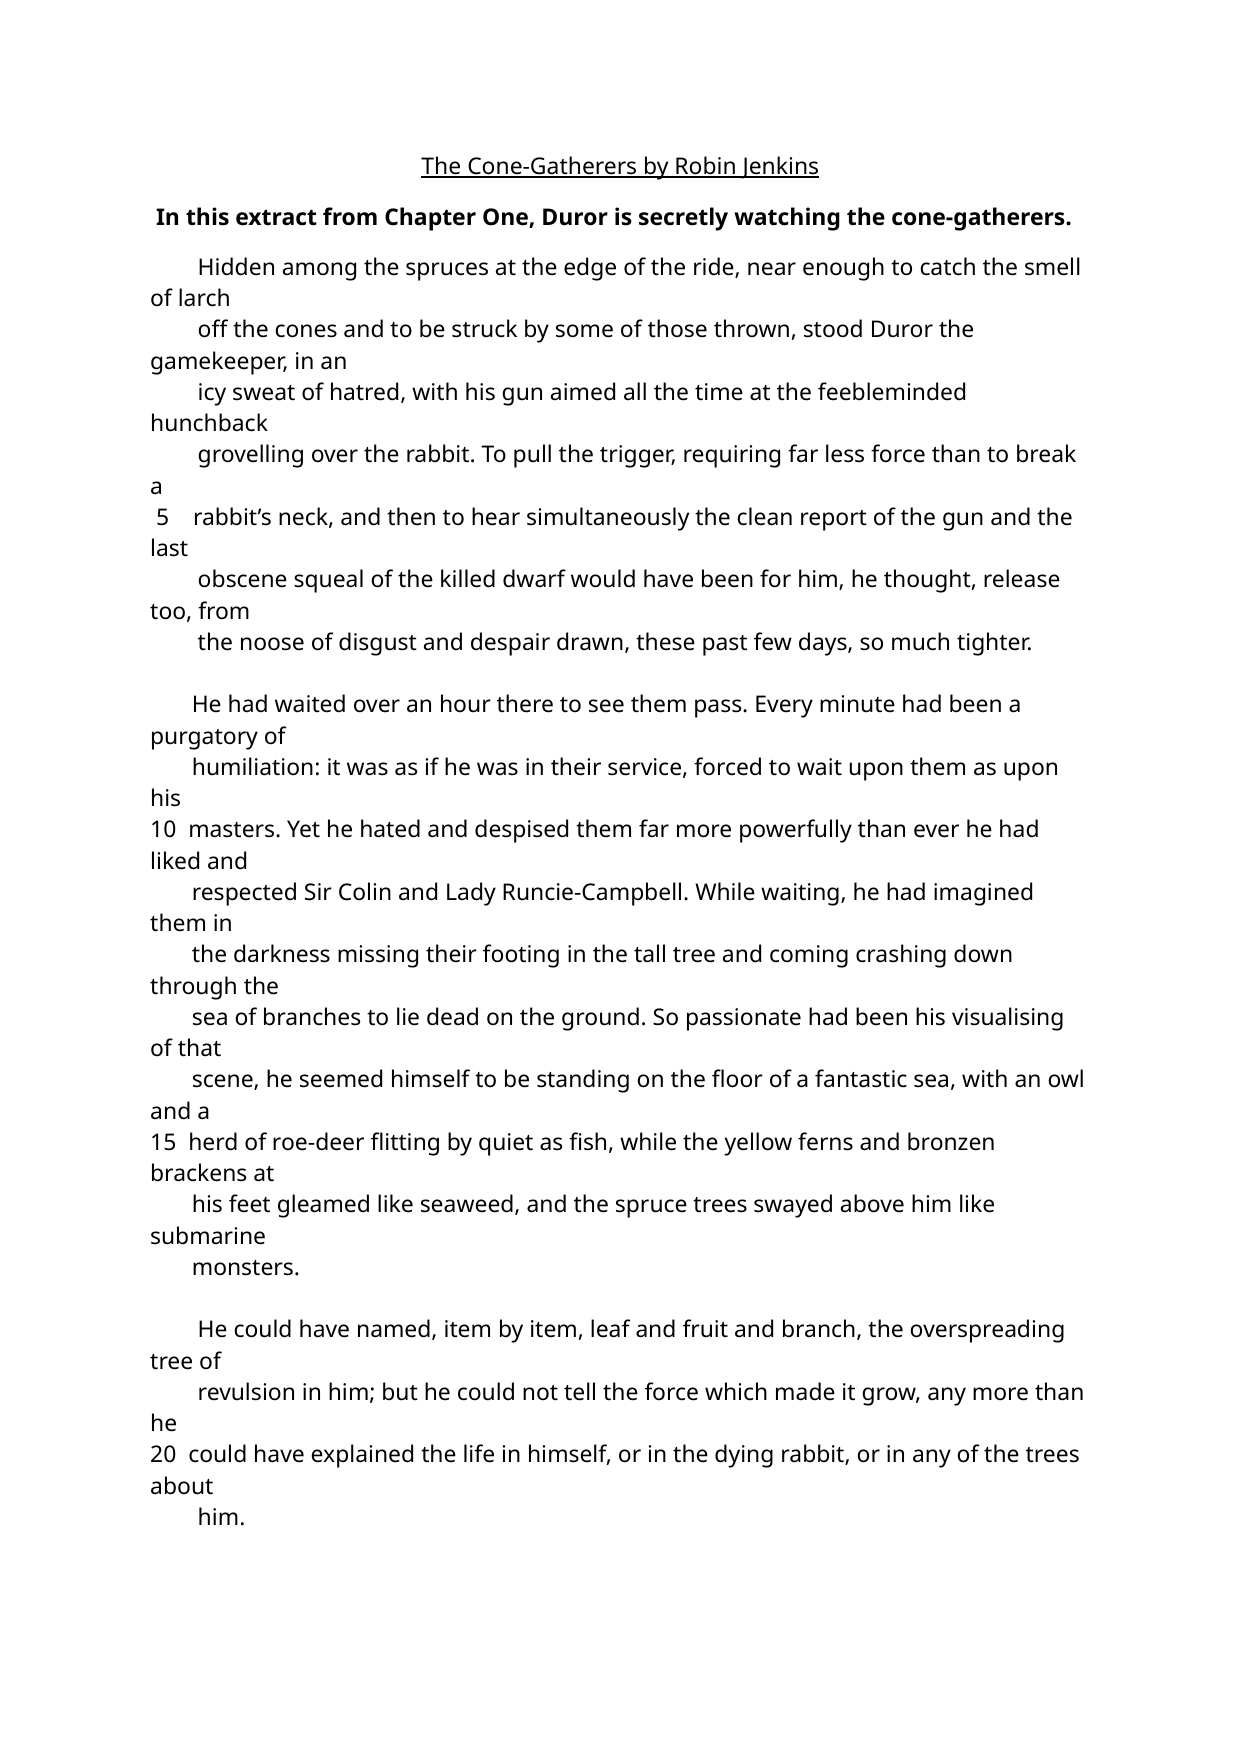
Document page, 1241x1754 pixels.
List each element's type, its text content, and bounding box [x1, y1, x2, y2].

text In this extract from Chapter One, Duror is secretly watching the cone-gatherers. [150, 200, 1090, 232]
text his feet gleamed like seaweed, and the spruce trees swayed above him like submarine [150, 1188, 1090, 1251]
text the darkness missing their footing in the tall tree and coming crashing down through the [150, 938, 1090, 1001]
text the noose of disgust and despair drawn, these past few days, so much tighter. [150, 626, 1090, 657]
text monsters. [150, 1251, 1090, 1282]
text He could have named, item by item, leaf and fruit and branch, the overspreading tree of [150, 1313, 1090, 1376]
text revulsion in him; but he could not tell the force which made it grow, any more than he [150, 1376, 1090, 1438]
text 15 herd of roe-deer flitting by quiet as fish, while the yellow ferns and bronzen brackens at [150, 1126, 1090, 1188]
text 10 masters. Yet he hated and despised them far more powerfully than ever he had liked and [150, 813, 1090, 876]
text 20 could have explained the life in himself, or in the dying rabbit, or in any of the trees about [150, 1438, 1090, 1501]
text humiliation: it was as if he was in their service, forced to wait upon them as upon his [150, 751, 1090, 813]
text The Cone-Gatherers by Robin Jenkins [150, 150, 1090, 181]
text sea of branches to lie dead on the ground. So passionate had been his visualising of that [150, 1001, 1090, 1063]
text icy sweat of hatred, with his gun aimed all the time at the feebleminded hunchback [150, 376, 1090, 438]
text respected Sir Colin and Lady Runcie-Campbell. While waiting, he had imagined them in [150, 876, 1090, 938]
text 5 rabbit’s neck, and then to hear simultaneously the clean report of the gun and the last [150, 501, 1090, 563]
text scene, he seemed himself to be standing on the floor of a fantastic sea, with an owl and a [150, 1063, 1090, 1126]
text grovelling over the rabbit. To pull the trigger, requiring far less force than to break a [150, 438, 1090, 501]
text Hidden among the spruces at the edge of the ride, near enough to catch the smell of larch [150, 251, 1090, 313]
text him. [150, 1501, 1090, 1532]
text obscene squeal of the killed dwarf would have been for him, he thought, release too, from [150, 563, 1090, 626]
text He had waited over an hour there to see them pass. Every minute had been a purgatory of [150, 688, 1090, 751]
text off the cones and to be struck by some of those thrown, stood Duror the gamekeeper, in an [150, 313, 1090, 376]
